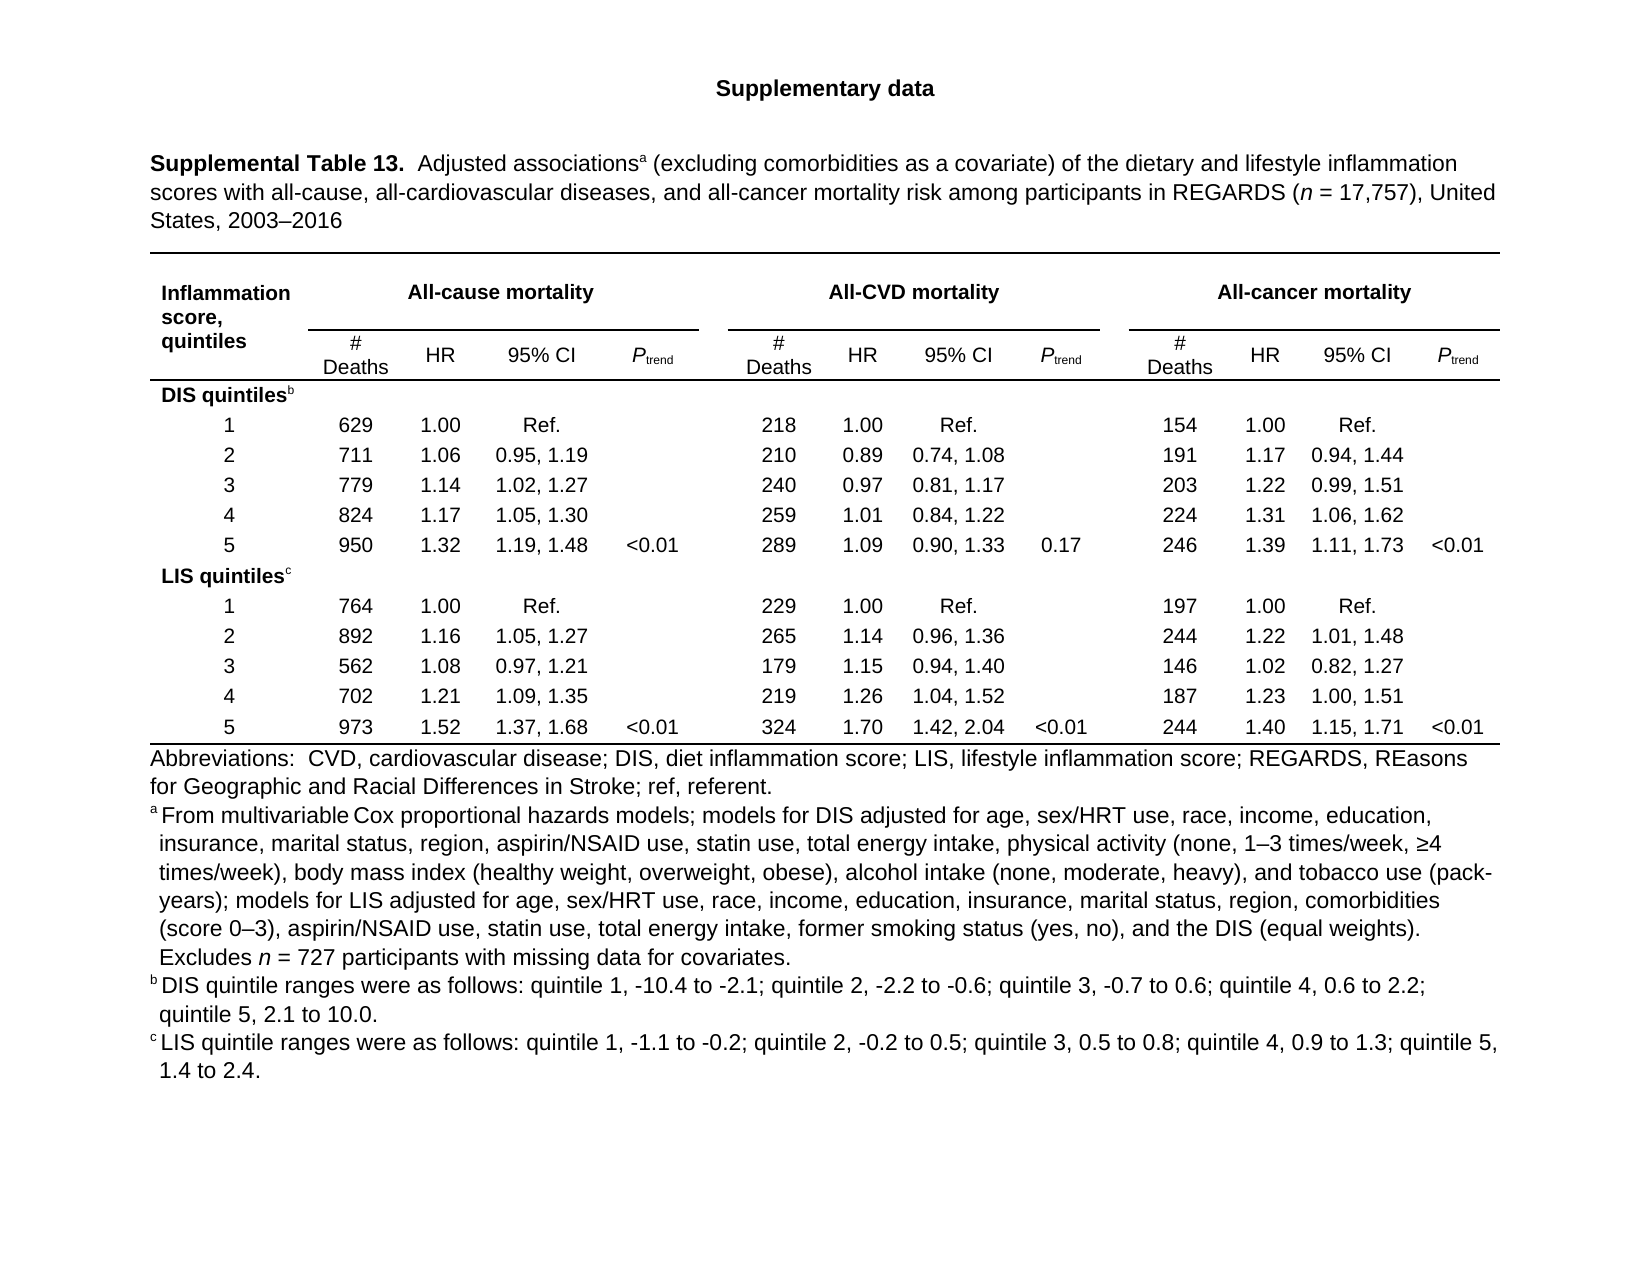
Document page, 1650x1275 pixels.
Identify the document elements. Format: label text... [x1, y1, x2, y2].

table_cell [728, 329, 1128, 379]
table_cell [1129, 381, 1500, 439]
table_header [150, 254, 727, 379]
subtitle Supplemental Table 13. Adjusted associationsa (excluding comorbidities as a covariate) of the dietary and lifestyle inflammation scores with all-cause, all-cardiovascular diseases, and all-cancer mortality risk among participants in REGARDS (n = 17,757), United States, 2003–2016 [150, 150, 1500, 233]
text a From multivariable Cox proportional hazards models; models for DIS adjusted for age, sex/HRT use, race, income, education, insurance, marital status, region, aspirin/NSAID use, statin use, total energy intake, physical activity (none, 1–3 times/week, ≥4 times/week), body mass index (healthy weight, overweight, obese), alcohol intake (none, moderate, heavy), and tobacco use (pack-years); models for LIS adjusted for age, sex/HRT use, race, income, education, insurance, marital status, region, comorbidities (score 0–3), aspirin/NSAID use, statin use, total energy intake, former smoking status (yes, no), and the DIS (equal weights). Excludes n = 727 participants with missing data for covariates. [150, 802, 1500, 970]
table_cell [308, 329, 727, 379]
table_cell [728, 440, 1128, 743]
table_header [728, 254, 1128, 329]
text c LIS quintile ranges were as follows: quintile 1, -1.1 to -0.2; quintile 2, -0.2 to 0.5; quintile 3, 0.5 to 0.8; quintile 4, 0.9 to 1.3; quintile 5, 1.4 to 2.4. [150, 1029, 1500, 1084]
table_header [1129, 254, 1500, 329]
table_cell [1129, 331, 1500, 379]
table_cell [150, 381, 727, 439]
text b DIS quintile ranges were as follows: quintile 1, -10.4 to -2.1; quintile 2, -2.2 to -0.6; quintile 3, -0.7 to 0.6; quintile 4, 0.6 to 2.2; quintile 5, 2.1 to 10.0. [150, 972, 1500, 1027]
text Abbreviations: CVD, cardiovascular disease; DIS, diet inflammation score; LIS, lifestyle inflammation score; REGARDS, REasons for Geographic and Racial Differences in Stroke; ref, referent. [150, 745, 1500, 799]
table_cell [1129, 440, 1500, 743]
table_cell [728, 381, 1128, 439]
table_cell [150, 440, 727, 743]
